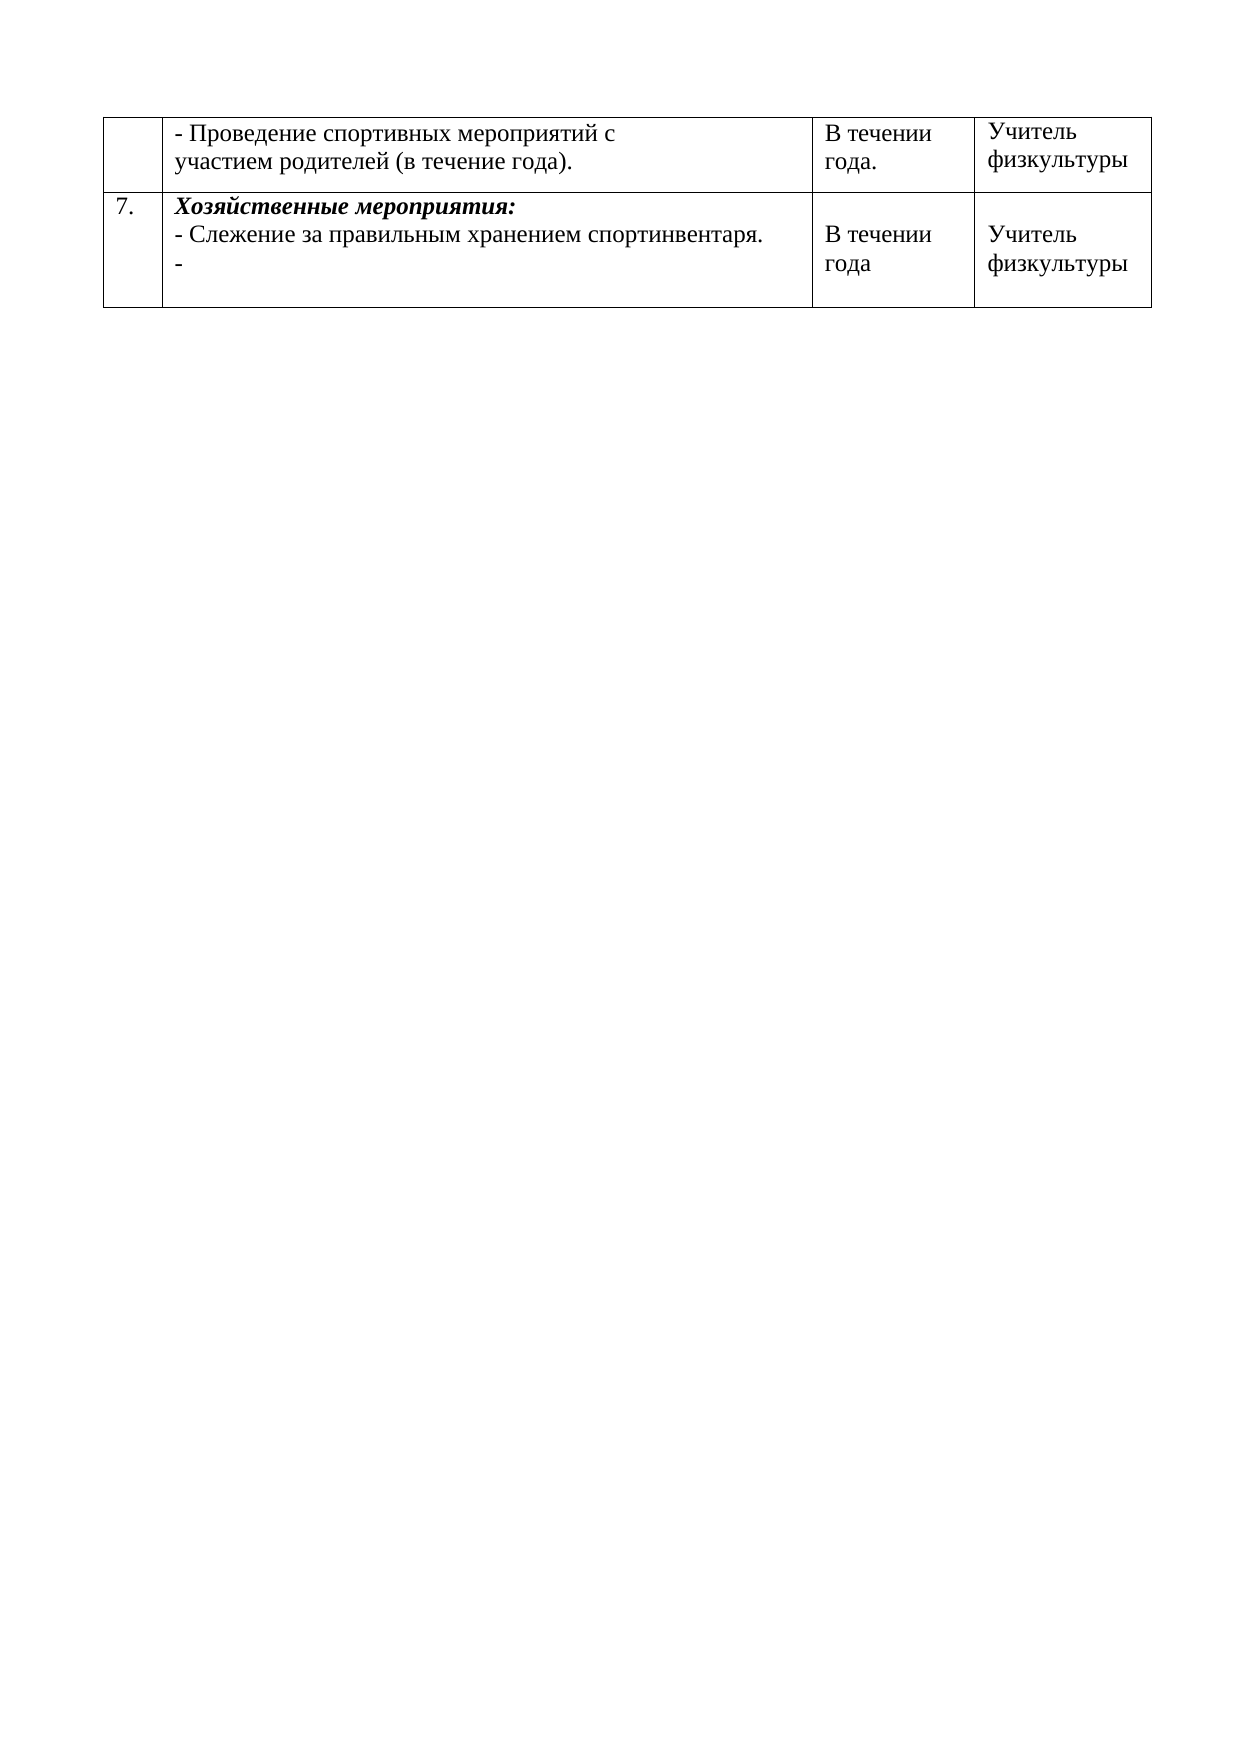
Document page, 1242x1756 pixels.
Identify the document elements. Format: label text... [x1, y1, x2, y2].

table_cell 7. [104, 193, 162, 307]
table_header [104, 118, 162, 192]
table_header В течении года. [813, 118, 974, 192]
table_header Учитель физкультуры [975, 118, 1151, 192]
table_cell Учитель физкультуры [975, 193, 1151, 307]
table_cell В течении года [813, 193, 974, 307]
table_cell Хозяйственные мероприятия: Слежение за правильным хранением спортинвентаря. [163, 193, 812, 307]
table_header - Проведение спортивных мероприятий с участием родителей (в течение года). [163, 118, 812, 192]
